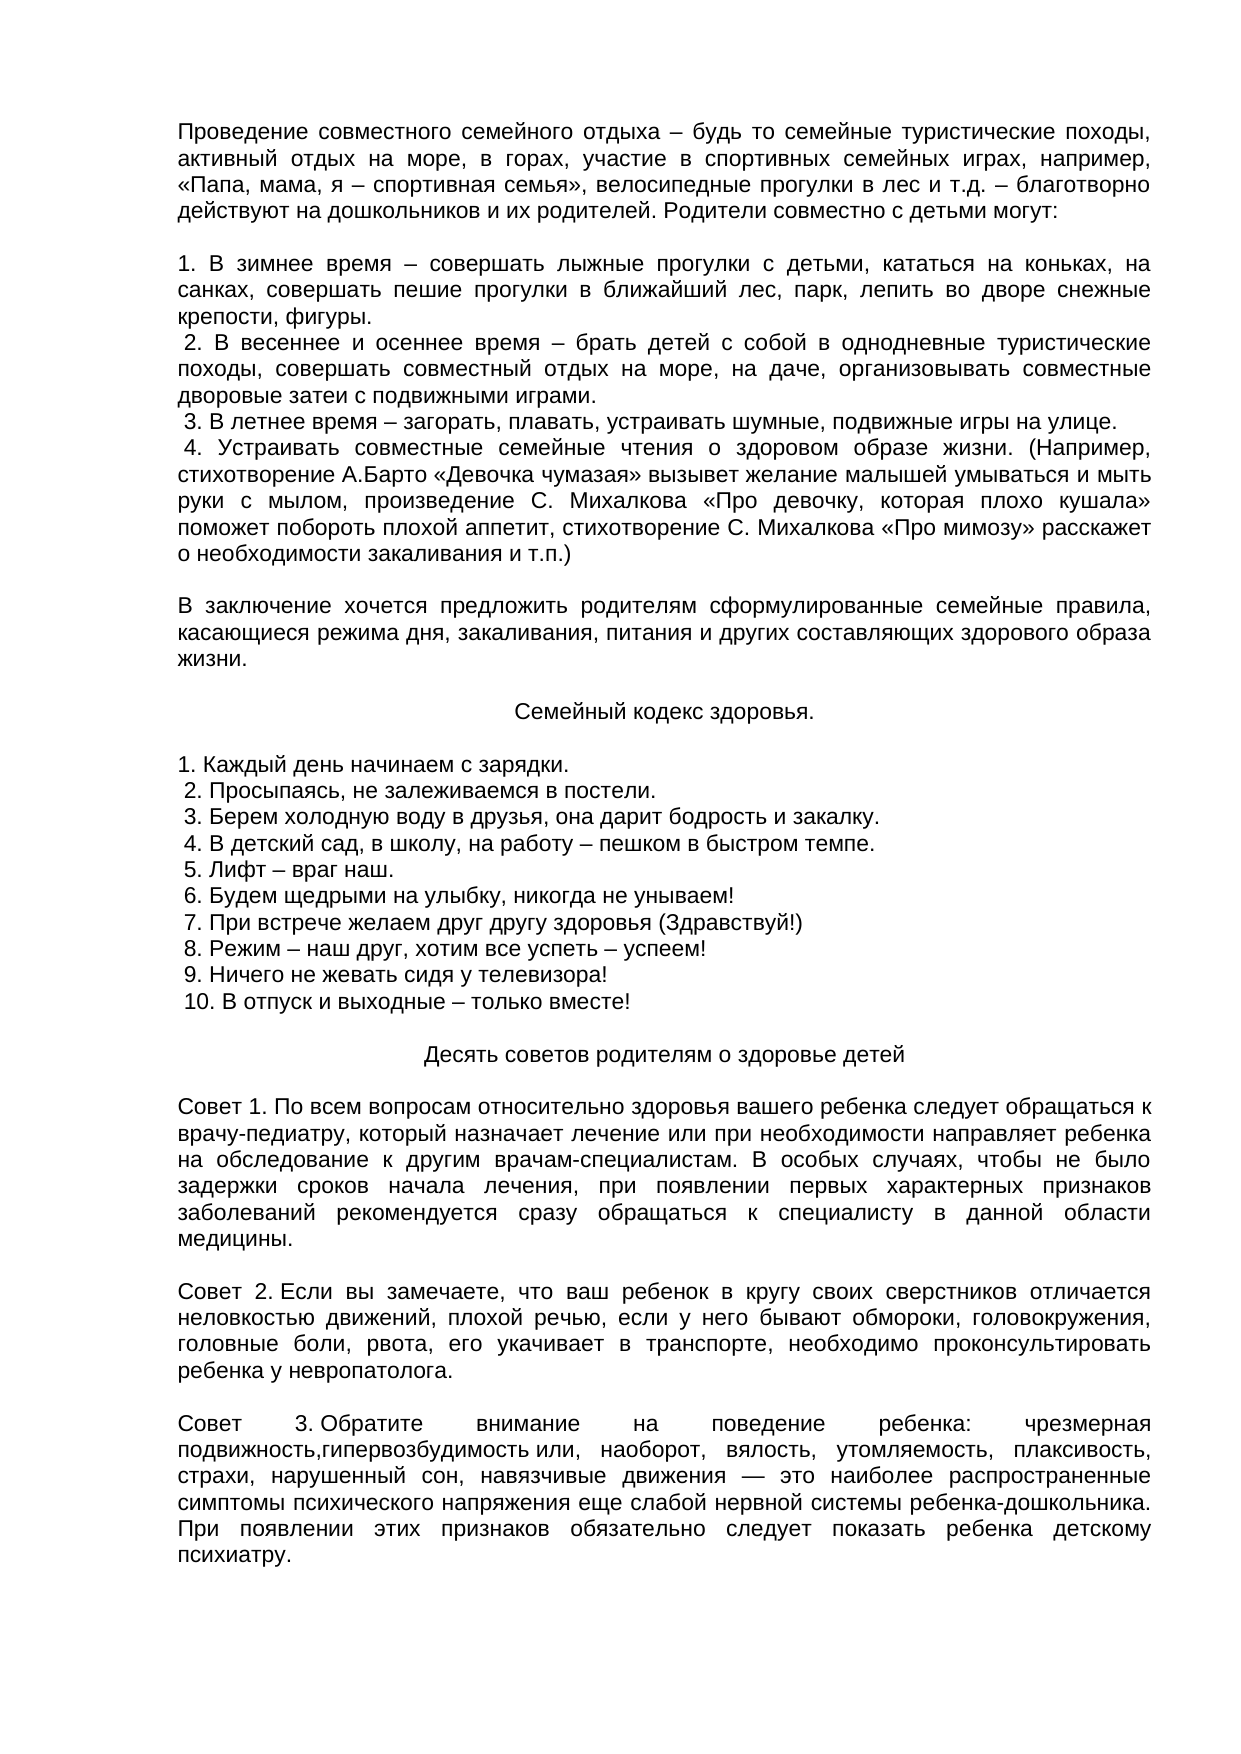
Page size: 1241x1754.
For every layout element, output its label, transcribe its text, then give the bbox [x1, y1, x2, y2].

text 3. В летнее время – загорать, плавать, устраивать шумные, подвижные игры на улице. [177, 408, 1152, 434]
text Десять советов родителям о здоровье детей [177, 1041, 1152, 1067]
text Проведение совместного семейного отдыха – будь то семейные туристические походы, активный отдых на море, в горах, участие в спортивных семейных играх, например, «Папа, мама, я – спортивная семья», велосипедные прогулки в лес и т.д. – благотворно действуют на дошкольников и их родителей. Родители совместно с детьми могут: [177, 118, 1152, 223]
text 7. При встрече желаем друг другу здоровья (Здравствуй!) [177, 909, 1152, 935]
text Совет 3. Обратите внимание на поведение ребенка: чрезмерная подвижность,гипервозбудимость или, наоборот, вялость, утомляемость, плаксивость, страхи, нарушенный сон, навязчивые движения — это наиболее распространенные симптомы психического напряжения еще слабой нервной системы ребенка-дошкольника. При появлении этих признаков обязательно следует показать ребенка детскому психиатру. [177, 1409, 1152, 1568]
text 2. В весеннее и осеннее время – брать детей с собой в однодневные туристические походы, совершать совместный отдых на море, на даче, организовывать совместные дворовые затеи с подвижными играми. [177, 329, 1152, 408]
text 8. Режим – наш друг, хотим все успеть – успеем! [177, 935, 1152, 961]
text 5. Лифт – враг наш. [177, 856, 1152, 882]
text 3. Берем холодную воду в друзья, она дарит бодрость и закалку. [177, 803, 1152, 830]
text 4. В детский сад, в школу, на работу – пешком в быстром темпе. [177, 830, 1152, 856]
text Совет 2. Если вы замечаете, что ваш ребенок в кругу своих сверстников отличается неловкостью движений, плохой речью, если у него бывают обмороки, головокружения, головные боли, рвота, его укачивает в транспорте, необходимо проконсультировать ребенка у невропатолога. [177, 1278, 1152, 1383]
text Семейный кодекс здоровья. [177, 698, 1152, 724]
text 4. Устраивать совместные семейные чтения о здоровом образе жизни. (Например, стихотворение А.Барто «Девочка чумазая» вызывет желание малышей умываться и мыть руки с мылом, произведение С. Михалкова «Про девочку, которая плохо кушала» поможет побороть плохой аппетит, стихотворение С. Михалкова «Про мимозу» расскажет о необходимости закаливания и т.п.) [177, 434, 1152, 566]
text 2. Просыпаясь, не залеживаемся в постели. [177, 777, 1152, 803]
text 1. В зимнее время – совершать лыжные прогулки с детьми, кататься на коньках, на санках, совершать пешие прогулки в ближайший лес, парк, лепить во дворе снежные крепости, фигуры. [177, 250, 1152, 329]
text 6. Будем щедрыми на улыбку, никогда не унываем! [177, 882, 1152, 909]
text В заключение хочется предложить родителям сформулированные семейные правила, касающиеся режима дня, закаливания, питания и других составляющих здорового образа жизни. [177, 592, 1152, 672]
text 10. В отпуск и выходные – только вместе! [177, 988, 1152, 1014]
text 9. Ничего не жевать сидя у телевизора! [177, 961, 1152, 988]
text 1. Каждый день начинаем с зарядки. [177, 751, 1152, 777]
text Совет 1. По всем вопросам относительно здоровья вашего ребенка следует обращаться к врачу-педиатру, который назначает лечение или при необходимости направляет ребенка на обследование к другим врачам-специалистам. В особых случаях, чтобы не было задержки сроков начала лечения, при появлении первых характерных признаков заболеваний рекомендуется сразу обращаться к специалисту в данной области медицины. [177, 1093, 1152, 1251]
